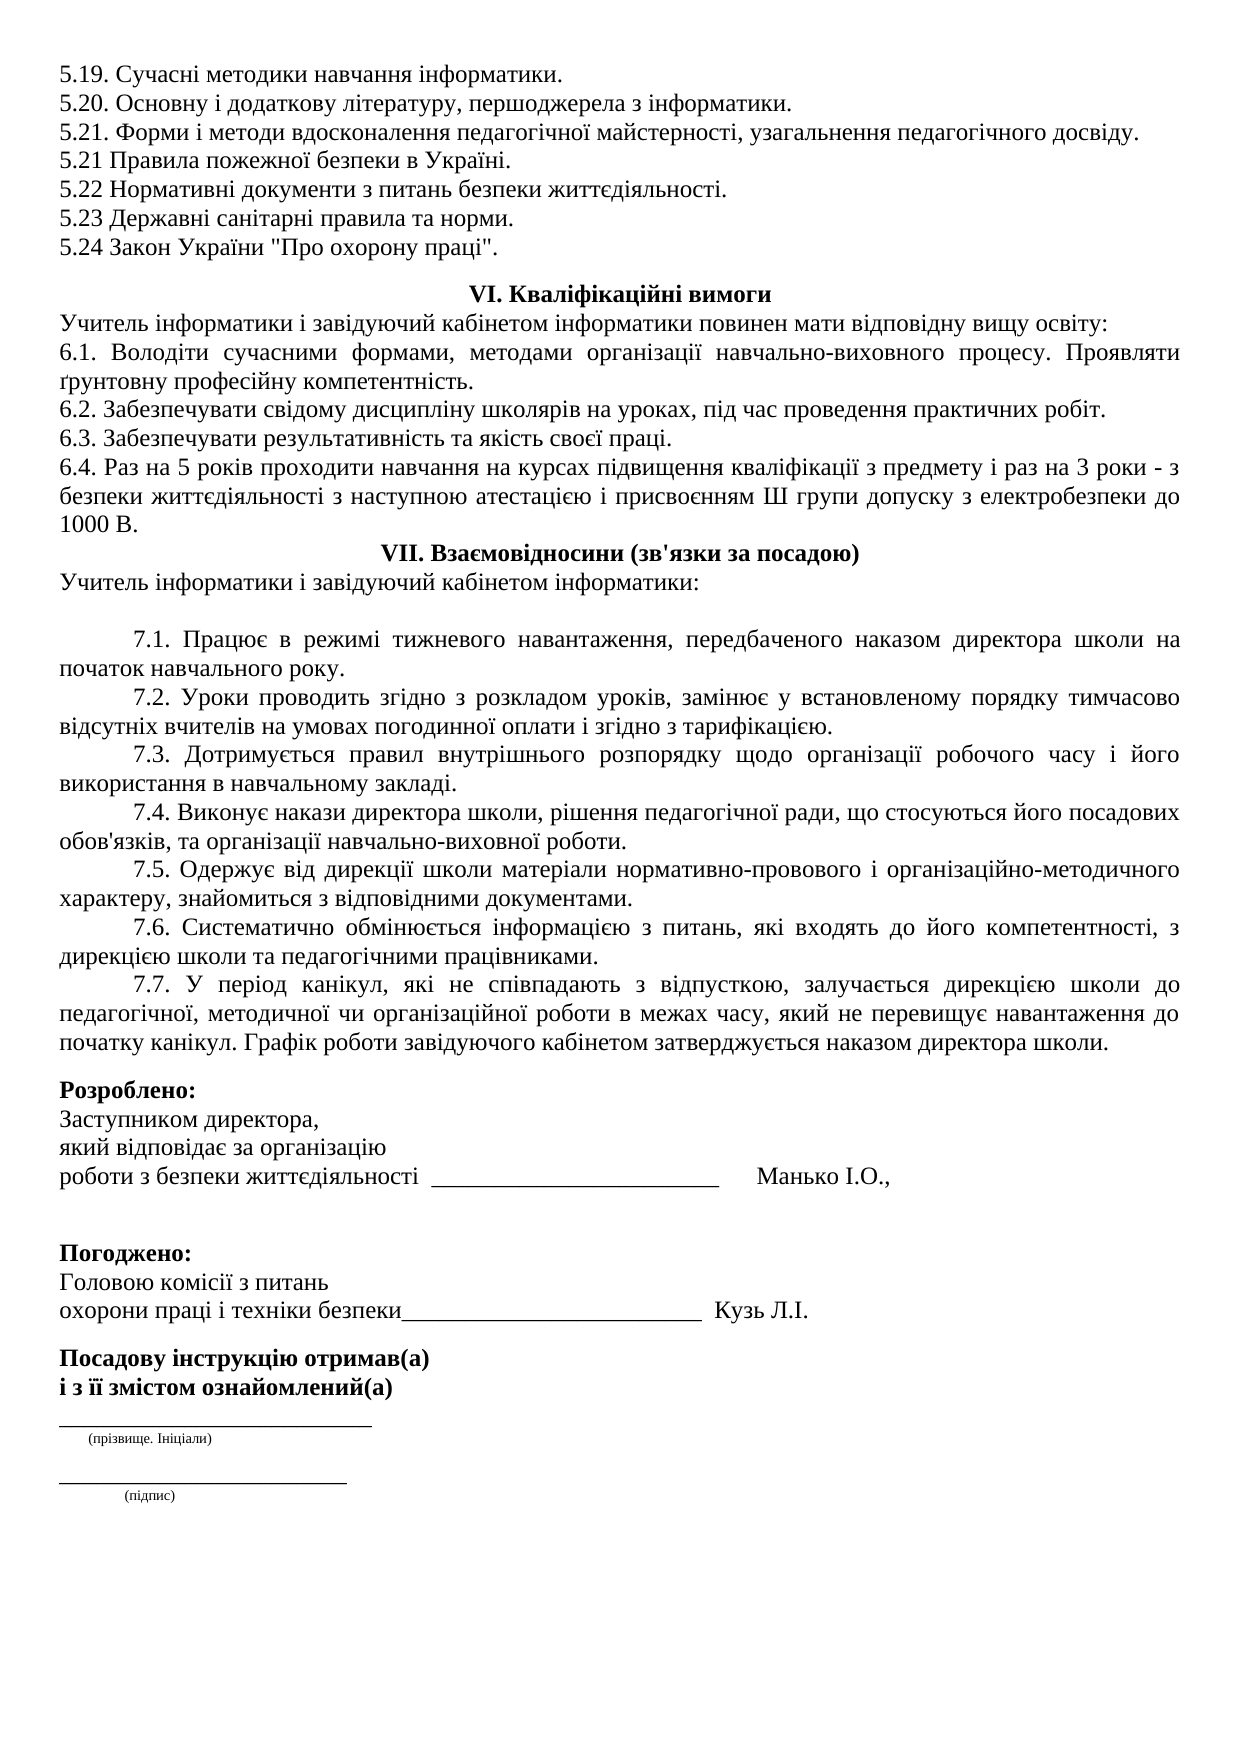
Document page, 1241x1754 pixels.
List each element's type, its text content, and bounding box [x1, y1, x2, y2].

text 5.21. Форми і методи вдосконалення педагогічної майстерності, узагальнення педагогічного досвіду. [59, 117, 1181, 145]
text роботи з безпеки життєдіяльності _______________________ Манько І.О., [59, 1161, 1181, 1190]
text і з її змістом ознайомлений(а) [59, 1372, 1181, 1401]
text (прізвище. Ініціали) [59, 1429, 1181, 1458]
text охорони праці і техніки безпеки________________________ Кузь Л.І. [59, 1295, 1181, 1324]
text 6.3. Забезпечувати результативність та якість своєї праці. [59, 423, 1181, 452]
text 5.22 Нормативні документи з питань безпеки життєдіяльності. [59, 174, 1181, 203]
text _________________________ [59, 1401, 1181, 1429]
text Заступником директора, [59, 1104, 1181, 1132]
text VI. Кваліфікаційні вимоги [59, 279, 1181, 308]
text Посадову інструкцію отримав(а) [59, 1343, 1181, 1372]
text 7.7. У період канікул, які не співпадають з відпусткою, залучається дирекцією школи до педагогічної, методичної чи організаційної роботи в межах часу, який не перевищує навантаження до початку канікул. Графік роботи завідуючого кабінетом затверджується наказом директора школи. [59, 969, 1181, 1056]
text 5.23 Державні санітарні правила та норми. [59, 203, 1181, 232]
text 5.20. Основну і додаткову літературу, першоджерела з інформатики. [59, 88, 1181, 117]
text 5.21 Правила пожежної безпеки в Україні. [59, 145, 1181, 174]
text Учитель інформатики і завідуючий кабінетом інформатики повинен мати відповідну вищу освіту: [59, 308, 1181, 337]
text 6.2. Забезпечувати свідому дисципліну школярів на уроках, під час проведення практичних робіт. [59, 394, 1181, 423]
text (підпис) [59, 1487, 1181, 1516]
text 6.1. Володіти сучасними формами, методами організації навчально-виховного процесу. Проявляти ґрунтовну професійну компетентність. [59, 337, 1181, 394]
text Головою комісії з питань [59, 1267, 1181, 1295]
text 7.5. Одержує від дирекції школи матеріали нормативно-провового і організаційно-методичного характеру, знайомиться з відповідними документами. [59, 854, 1181, 912]
text 5.24 Закон України "Про охорону праці". [59, 232, 1181, 260]
text 7.4. Виконує накази директора школи, рішення педагогічної ради, що стосуються його посадових обов'язків, та організації навчально-виховної роботи. [59, 797, 1181, 854]
text 6.4. Раз на 5 років проходити навчання на курсах підвищення кваліфікації з предмету і раз на 3 роки - з безпеки життєдіяльності з наступною атестацією і присвоєнням Ш групи допуску з електробезпеки до 1000 В. [59, 452, 1181, 538]
text 7.6. Систематично обмінюється інформацією з питань, які входять до його компетентності, з дирекцією школи та педагогічними працівниками. [59, 912, 1181, 969]
text 7.2. Уроки проводить згідно з розкладом уроків, замінює у встановленому порядку тимчасово відсутніх вчителів на умовах погодинної оплати і згідно з тарифікацією. [59, 682, 1181, 739]
text 7.3. Дотримується правил внутрішнього розпорядку щодо організації робочого часу і його використання в навчальному закладі. [59, 739, 1181, 797]
text який відповідає за організацію [59, 1132, 1181, 1161]
text 7.1. Працює в режимі тижневого навантаження, передбаченого наказом директора школи на початок навчального року. [59, 624, 1181, 682]
text _______________________ [59, 1458, 1181, 1487]
text 5.19. Сучасні методики навчання інформатики. [59, 59, 1181, 88]
text VII. Взаємовідносини (зв'язки за посадою) [59, 538, 1181, 567]
text Розроблено: [59, 1075, 1181, 1104]
text Погоджено: [59, 1238, 1181, 1267]
text Учитель інформатики і завідуючий кабінетом інформатики: [59, 567, 1181, 596]
